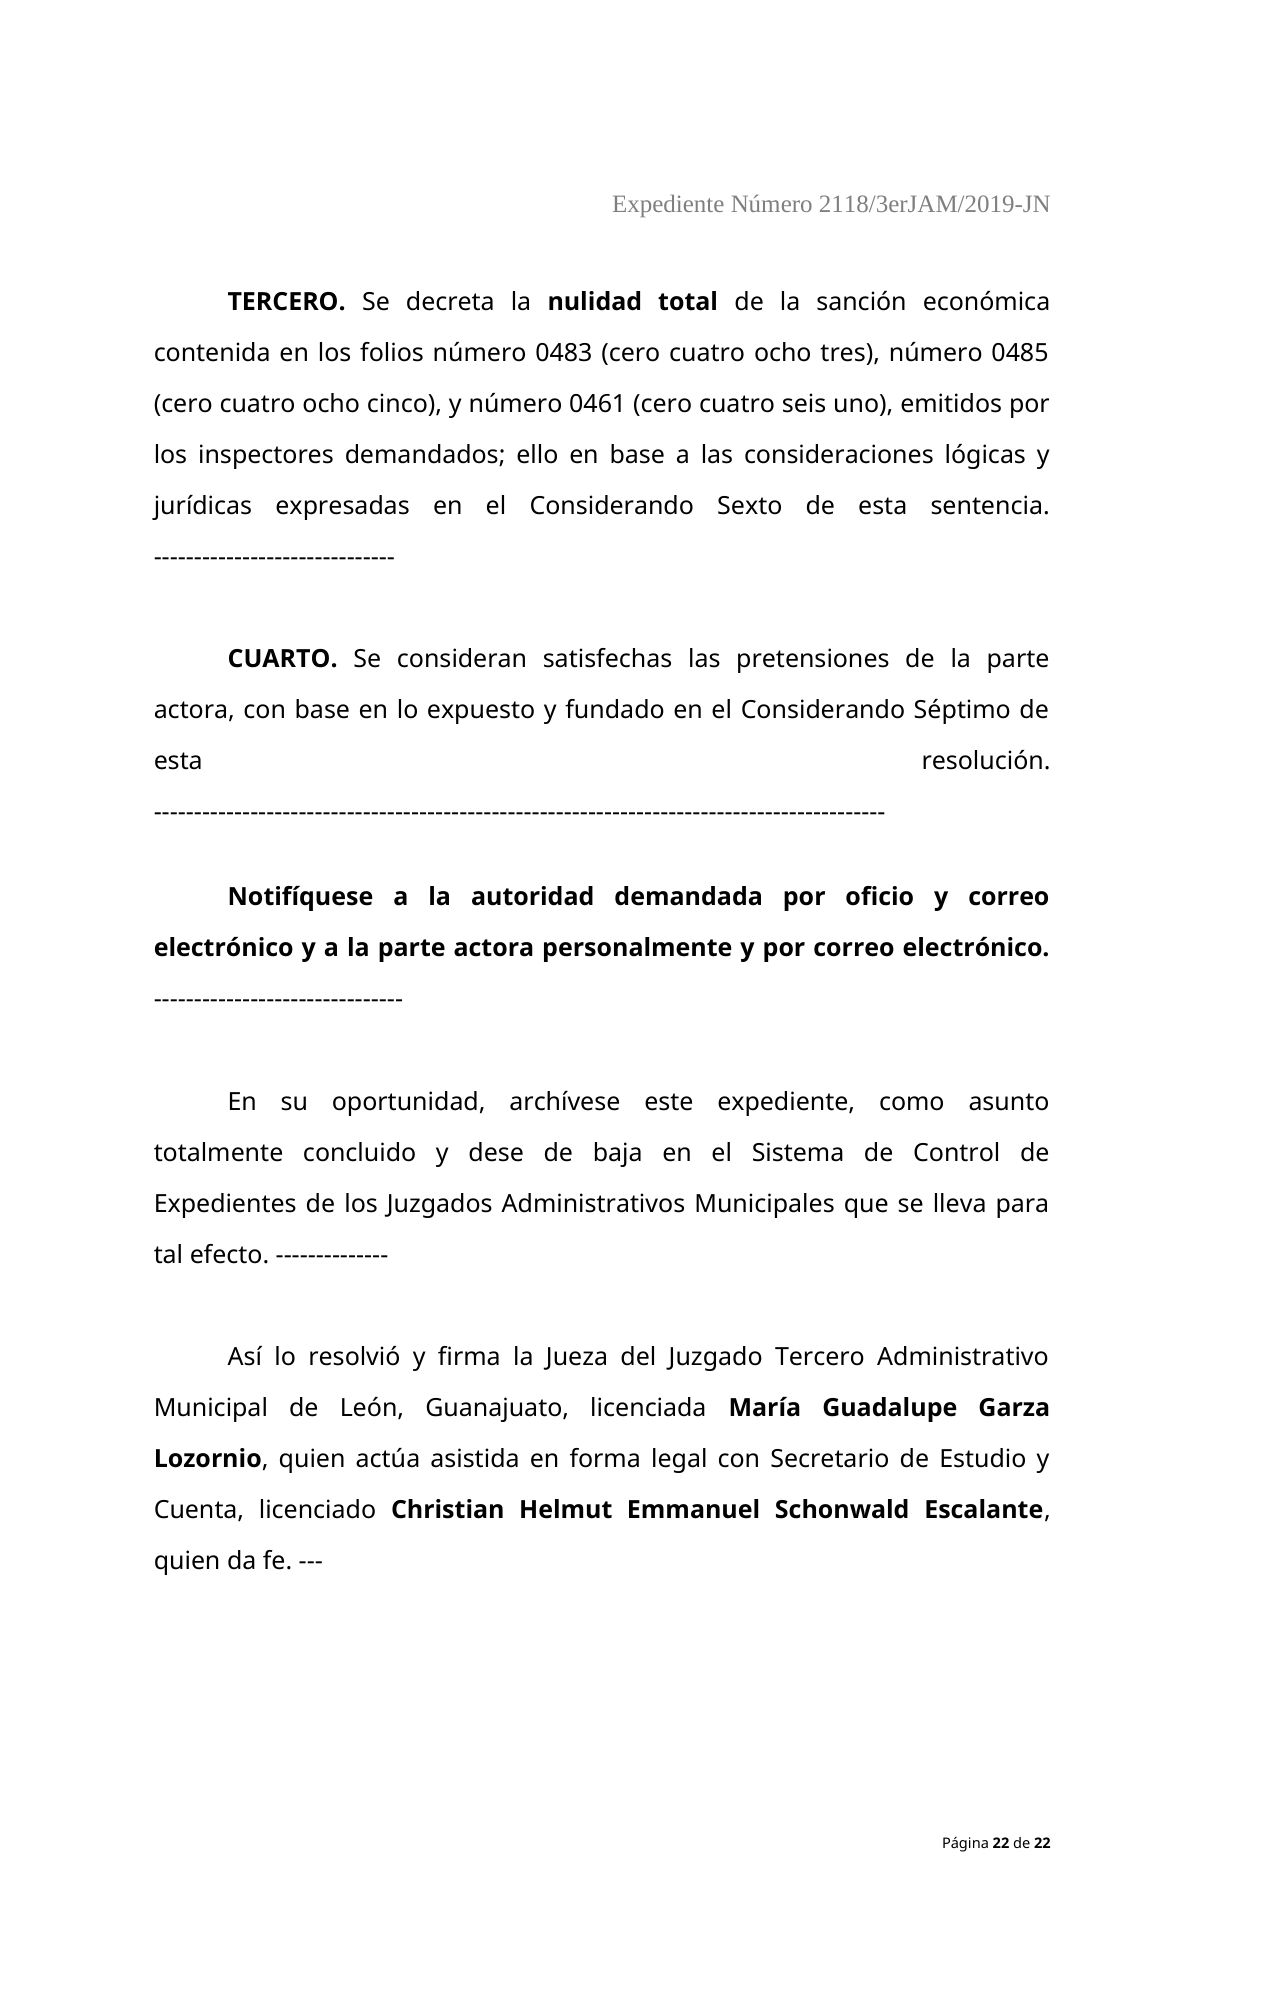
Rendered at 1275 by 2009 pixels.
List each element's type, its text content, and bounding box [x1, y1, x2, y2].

text CUARTO. Se consideran satisfechas las pretensiones de la parte actora, con base en lo expuesto y fundado en el Considerando Séptimo de esta resolución. ------------------------------------------------------------------------------------------- [153, 641, 1051, 828]
text En su oportunidad, archívese este expediente, como asunto totalmente concluido y dese de baja en el Sistema de Control de Expedientes de los Juzgados Administrativos Municipales que se lleva para tal efecto. -------------- [153, 1083, 1051, 1270]
text Notifíquese a la autoridad demandada por oficio y correo electrónico y a la parte actora personalmente y por correo electrónico. ------------------------------- [153, 879, 1051, 1015]
text TERCERO. Se decreta la nulidad total de la sanción económica contenida en los folios número 0483 (cero cuatro ocho tres), número 0485 (cero cuatro ocho cinco), y número 0461 (cero cuatro seis uno), emitidos por los inspectores demandados; ello en base a las consideraciones lógicas y jurídicas expresadas en el Considerando Sexto de esta sentencia. ------------------------------ [153, 283, 1051, 573]
text Así lo resolvió y firma la Jueza del Juzgado Tercero Administrativo Municipal de León, Guanajuato, licenciada María Guadalupe Garza Lozornio, quien actúa asistida en forma legal con Secretario de Estudio y Cuenta, licenciado Christian Helmut Emmanuel Schonwald Escalante, quien da fe. --- [153, 1338, 1051, 1577]
